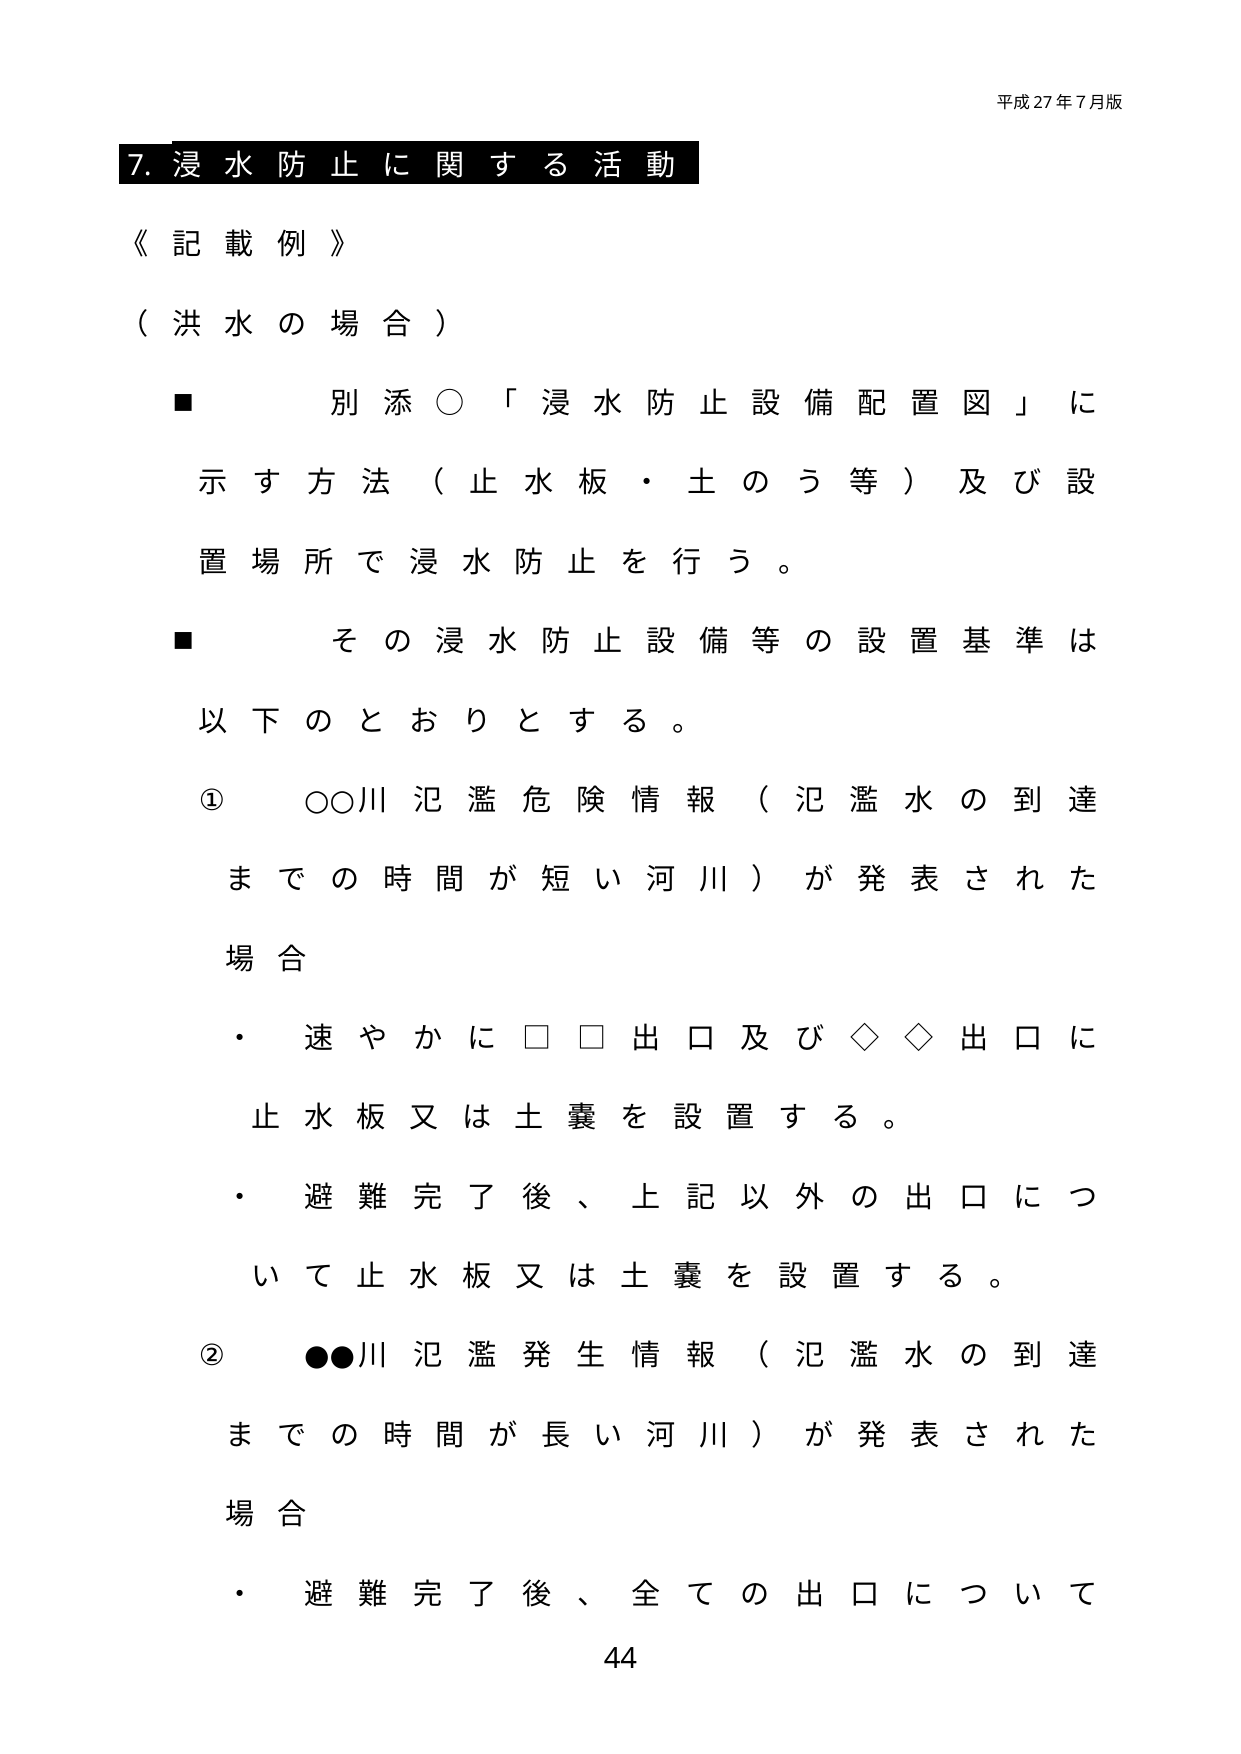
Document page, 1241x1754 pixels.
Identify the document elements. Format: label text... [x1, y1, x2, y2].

text （洪水の場合） [119, 282, 1121, 361]
list その浸水防止設備等の設置基準は以下のとおりとする。 [149, 599, 1121, 758]
list 別添○「浸水防止設備配置図」に示す方法（止水板・土のう等）及び設置場所で浸水防止を行う。 [149, 361, 1121, 599]
list ○○川氾濫危険情報（氾濫水の到達までの時間が短い河川）が発表された場合 [178, 758, 1121, 996]
subtitle 7. 浸水防止に関する活動 [119, 123, 1121, 202]
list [208, 1552, 1121, 1631]
list 避難完了後、上記以外の出口について止水板又は土嚢を設置する。 [208, 1155, 1121, 1313]
list ●●川氾濫発生情報（氾濫水の到達までの時間が長い河川）が発表された場合 [178, 1313, 1121, 1552]
list 速やかに□□出口及び◇◇出口に止水板又は土嚢を設置する。 [208, 996, 1121, 1155]
text 《記載例》 [119, 202, 1121, 282]
